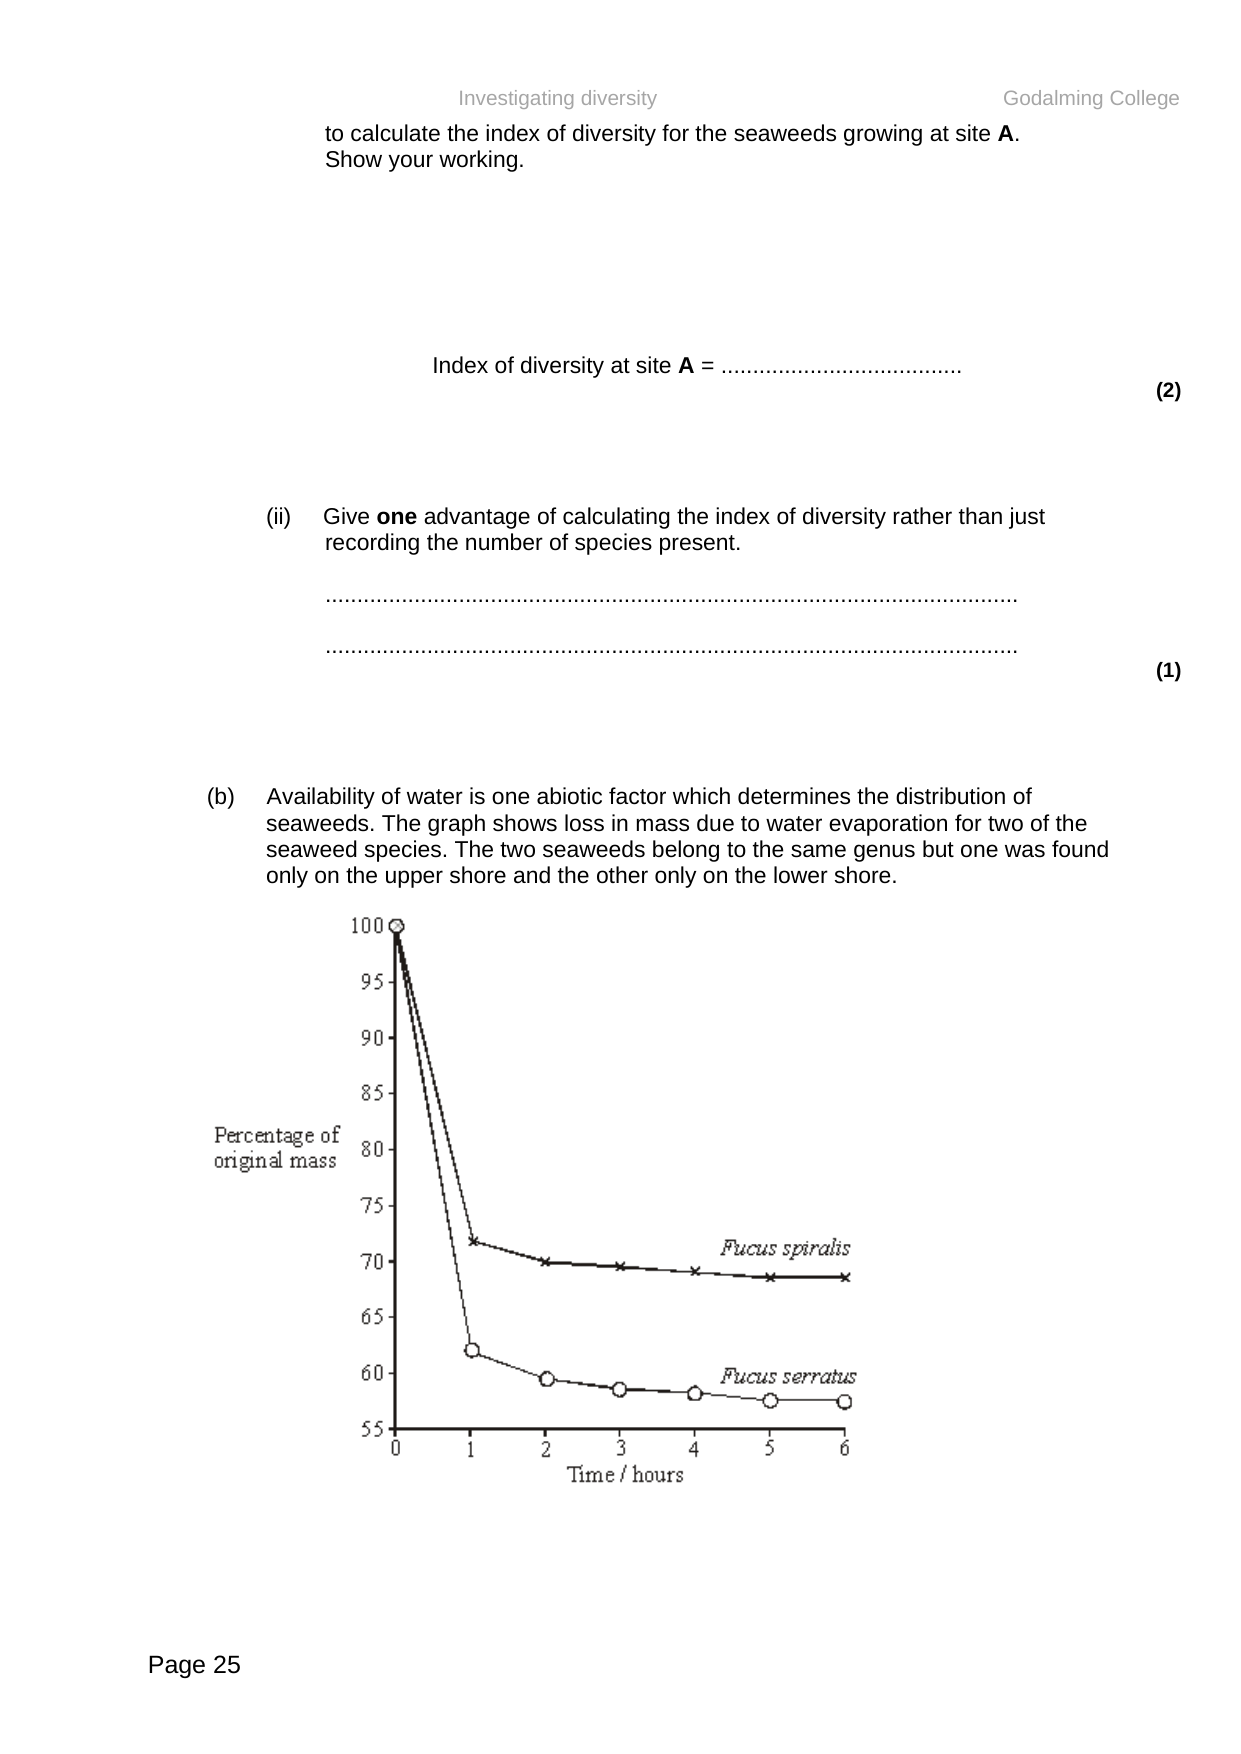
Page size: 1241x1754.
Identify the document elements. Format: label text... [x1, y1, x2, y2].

text (1) [148, 658, 1181, 682]
text Index of diversity at site A = ...................................... [148, 352, 963, 378]
text (2) [148, 378, 1181, 402]
text ............................................................................................................. [325, 632, 1122, 658]
text ............................................................................................................. [325, 581, 1122, 607]
picture [206, 913, 863, 1487]
text (ii) Give one advantage of calculating the index of diversity rather than just recording the number of species present. [266, 503, 1122, 556]
text to calculate the index of diversity for the seaweeds growing at site A. Show your working. [325, 120, 1122, 172]
text (b) Availability of water is one abiotic factor which determines the distribution of seaweeds. The graph shows loss in mass due to water evaporation for two of the seaweed species. The two seaweeds belong to the same genus but one was found only on the upper shore and the other only on the lower shore. [207, 783, 1122, 888]
